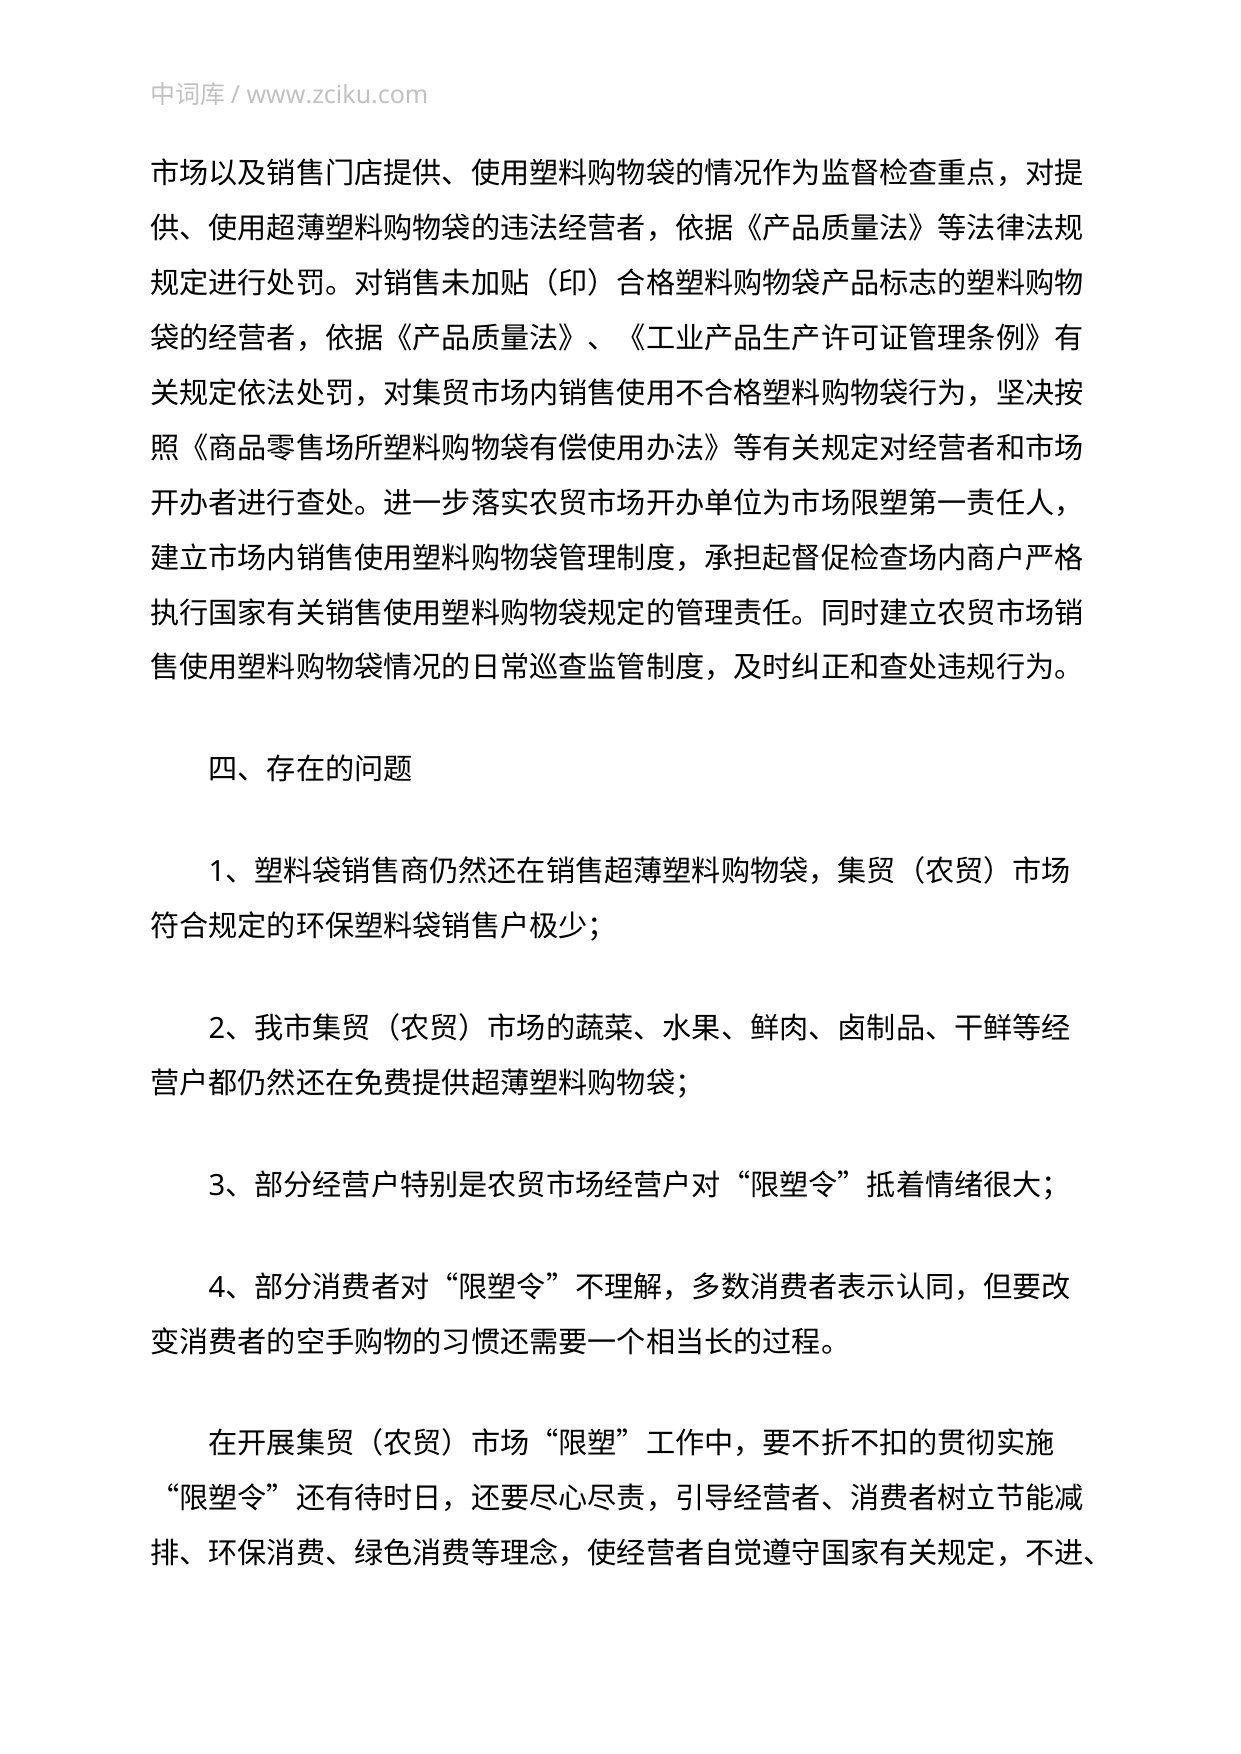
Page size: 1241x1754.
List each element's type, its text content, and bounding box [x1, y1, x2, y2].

text 四、存在的问题 [150, 746, 1090, 788]
text 3、部分经营户特别是农贸市场经营户对“限塑令”抵着情绪很大； [150, 1161, 1090, 1203]
text 1、塑料袋销售商仍然还在销售超薄塑料购物袋，集贸（农贸）市场符合规定的环保塑料袋销售户极少； [150, 848, 1090, 945]
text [150, 1420, 1090, 1572]
text 2、我市集贸（农贸）市场的蔬菜、水果、鲜肉、卤制品、干鲜等经营户都仍然还在免费提供超薄塑料购物袋； [150, 1004, 1090, 1102]
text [150, 150, 1090, 686]
text 4、部分消费者对“限塑令”不理解，多数消费者表示认同，但要改变消费者的空手购物的习惯还需要一个相当长的过程。 [150, 1263, 1090, 1360]
